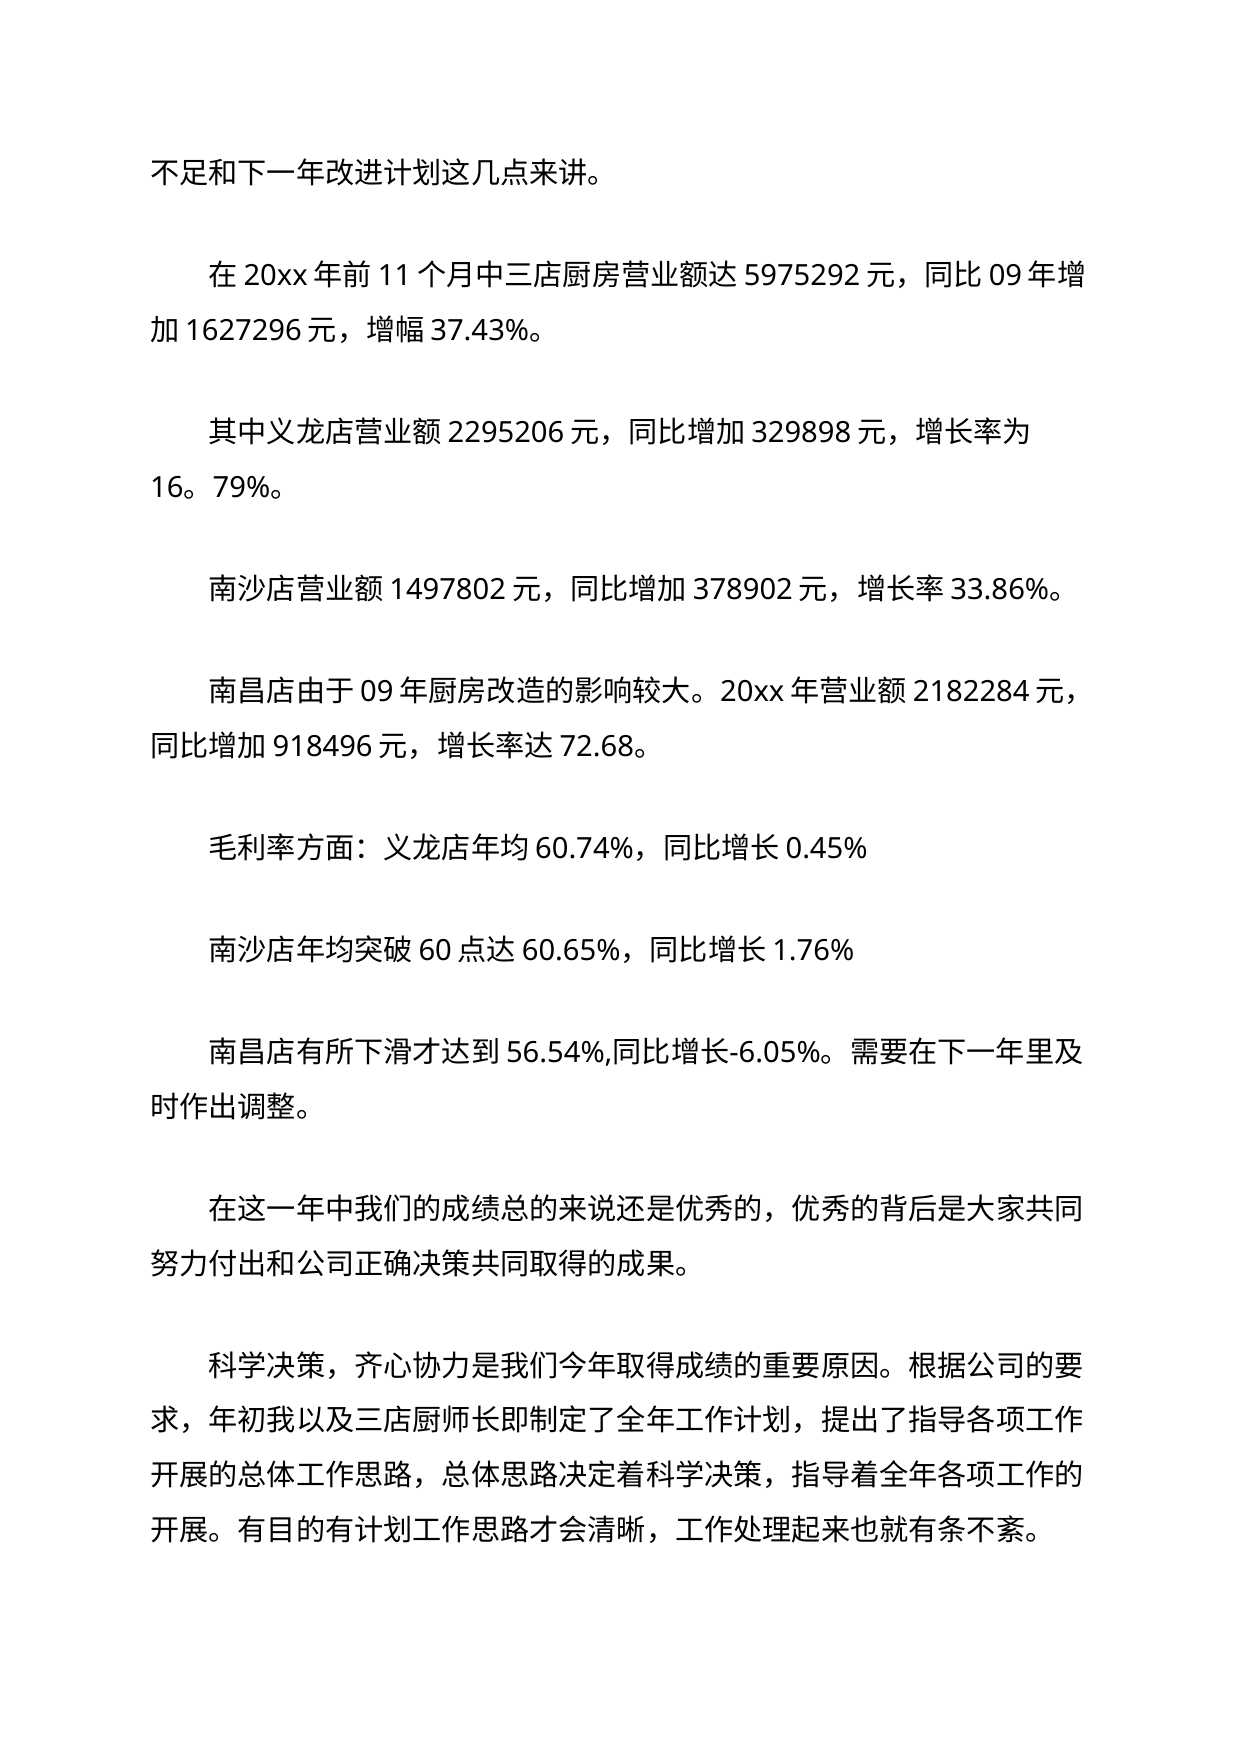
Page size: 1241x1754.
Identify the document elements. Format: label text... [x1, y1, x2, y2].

text 南沙店营业额1497802元，同比增加378902元，增长率33.86%。 [150, 566, 1090, 608]
text 毛利率方面：义龙店年均60.74%，同比增长0.45% [150, 825, 1090, 867]
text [150, 150, 1090, 192]
text 在这一年中我们的成绩总的来说还是优秀的，优秀的背后是大家共同努力付出和公司正确决策共同取得的成果。 [150, 1185, 1090, 1283]
text 南昌店有所下滑才达到56.54%,同比增长-6.05%。需要在下一年里及时作出调整。 [150, 1029, 1090, 1126]
text 科学决策，齐心协力是我们今年取得成绩的重要原因。根据公司的要求，年初我以及三店厨师长即制定了全年工作计划，提出了指导各项工作开展的总体工作思路，总体思路决定着科学决策，指导着全年各项工作的开展。有目的有计划工作思路才会清晰，工作处理起来也就有条不紊。 [150, 1342, 1090, 1549]
text 在20xx年前11个月中三店厨房营业额达5975292元，同比09年增加1627296元，增幅37.43%。 [150, 252, 1090, 349]
text 南昌店由于09年厨房改造的影响较大。20xx年营业额2182284元，同比增加918496元，增长率达72.68。 [150, 668, 1090, 765]
text 其中义龙店营业额2295206元，同比增加329898元，增长率为16。79%。 [150, 409, 1090, 506]
text 南沙店年均突破60点达60.65%，同比增长1.76% [150, 927, 1090, 969]
